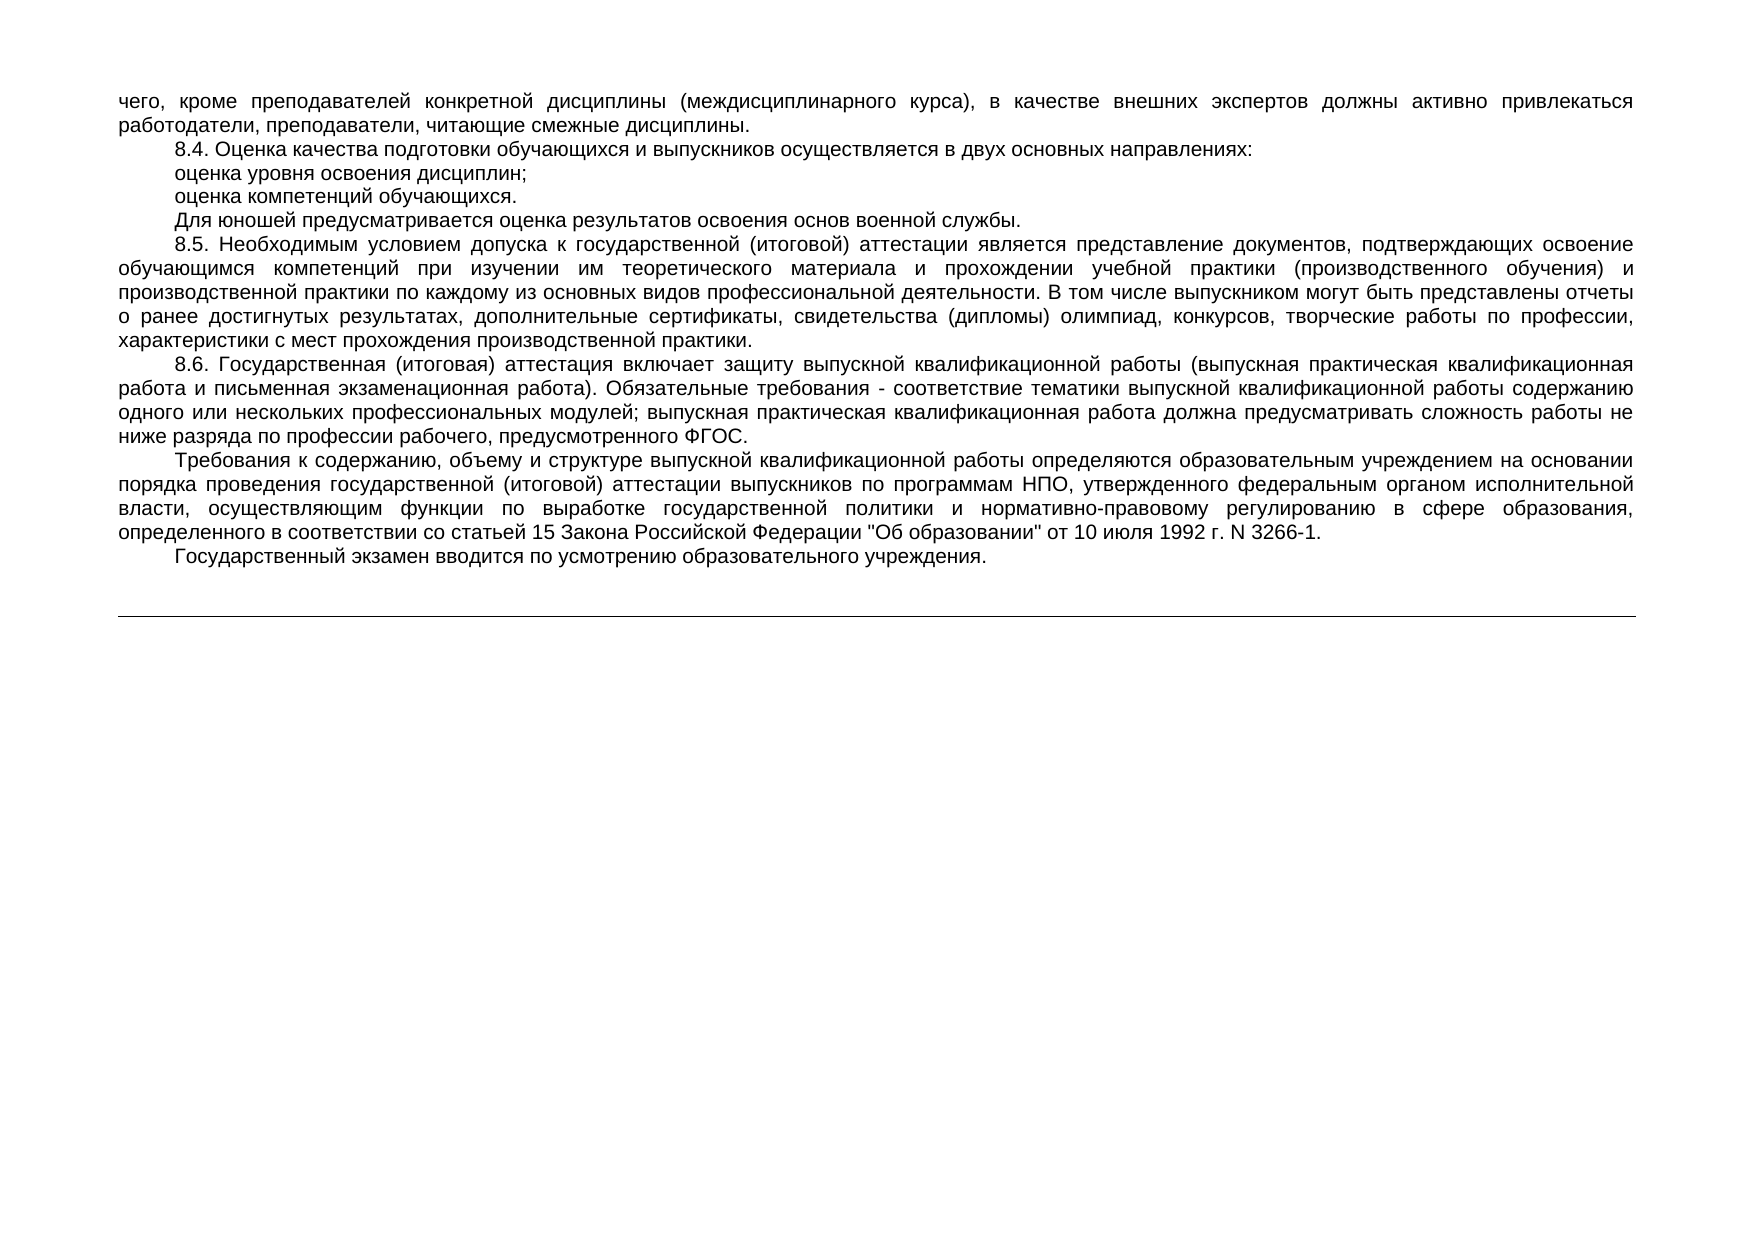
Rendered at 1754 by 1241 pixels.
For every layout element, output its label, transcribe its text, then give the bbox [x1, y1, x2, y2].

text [118, 88, 1636, 136]
text оценка уровня освоения дисциплин; [118, 160, 1636, 184]
text оценка компетенций обучающихся. [118, 184, 1636, 208]
text 8.4. Оценка качества подготовки обучающихся и выпускников осуществляется в двух основных направлениях: [118, 136, 1636, 160]
text 8.6. Государственная (итоговая) аттестация включает защиту выпускной квалификационной работы (выпускная практическая квалификационная работа и письменная экзаменационная работа). Обязательные требования - соответствие тематики выпускной квалификационной работы содержанию одного или нескольких профессиональных модулей; выпускная практическая квалификационная работа должна предусматривать сложность работы не ниже разряда по профессии рабочего, предусмотренного ФГОС. [118, 352, 1636, 448]
text Требования к содержанию, объему и структуре выпускной квалификационной работы определяются образовательным учреждением на основании порядка проведения государственной (итоговой) аттестации выпускников по программам НПО, утвержденного федеральным органом исполнительной власти, осуществляющим функции по выработке государственной политики и нормативно-правовому регулированию в сфере образования, определенного в соответствии со статьей 15 Закона Российской Федерации "Об образовании" от 10 июля 1992 г. N 3266-1. [118, 448, 1636, 544]
text Для юношей предусматривается оценка результатов освоения основ военной службы. [118, 208, 1636, 232]
text 8.5. Необходимым условием допуска к государственной (итоговой) аттестации является представление документов, подтверждающих освоение обучающимся компетенций при изучении им теоретического материала и прохождении учебной практики (производственного обучения) и производственной практики по каждому из основных видов профессиональной деятельности. В том числе выпускником могут быть представлены отчеты о ранее достигнутых результатах, дополнительные сертификаты, свидетельства (дипломы) олимпиад, конкурсов, творческие работы по профессии, характеристики с мест прохождения производственной практики. [118, 232, 1636, 352]
text Государственный экзамен вводится по усмотрению образовательного учреждения. [118, 544, 1636, 568]
